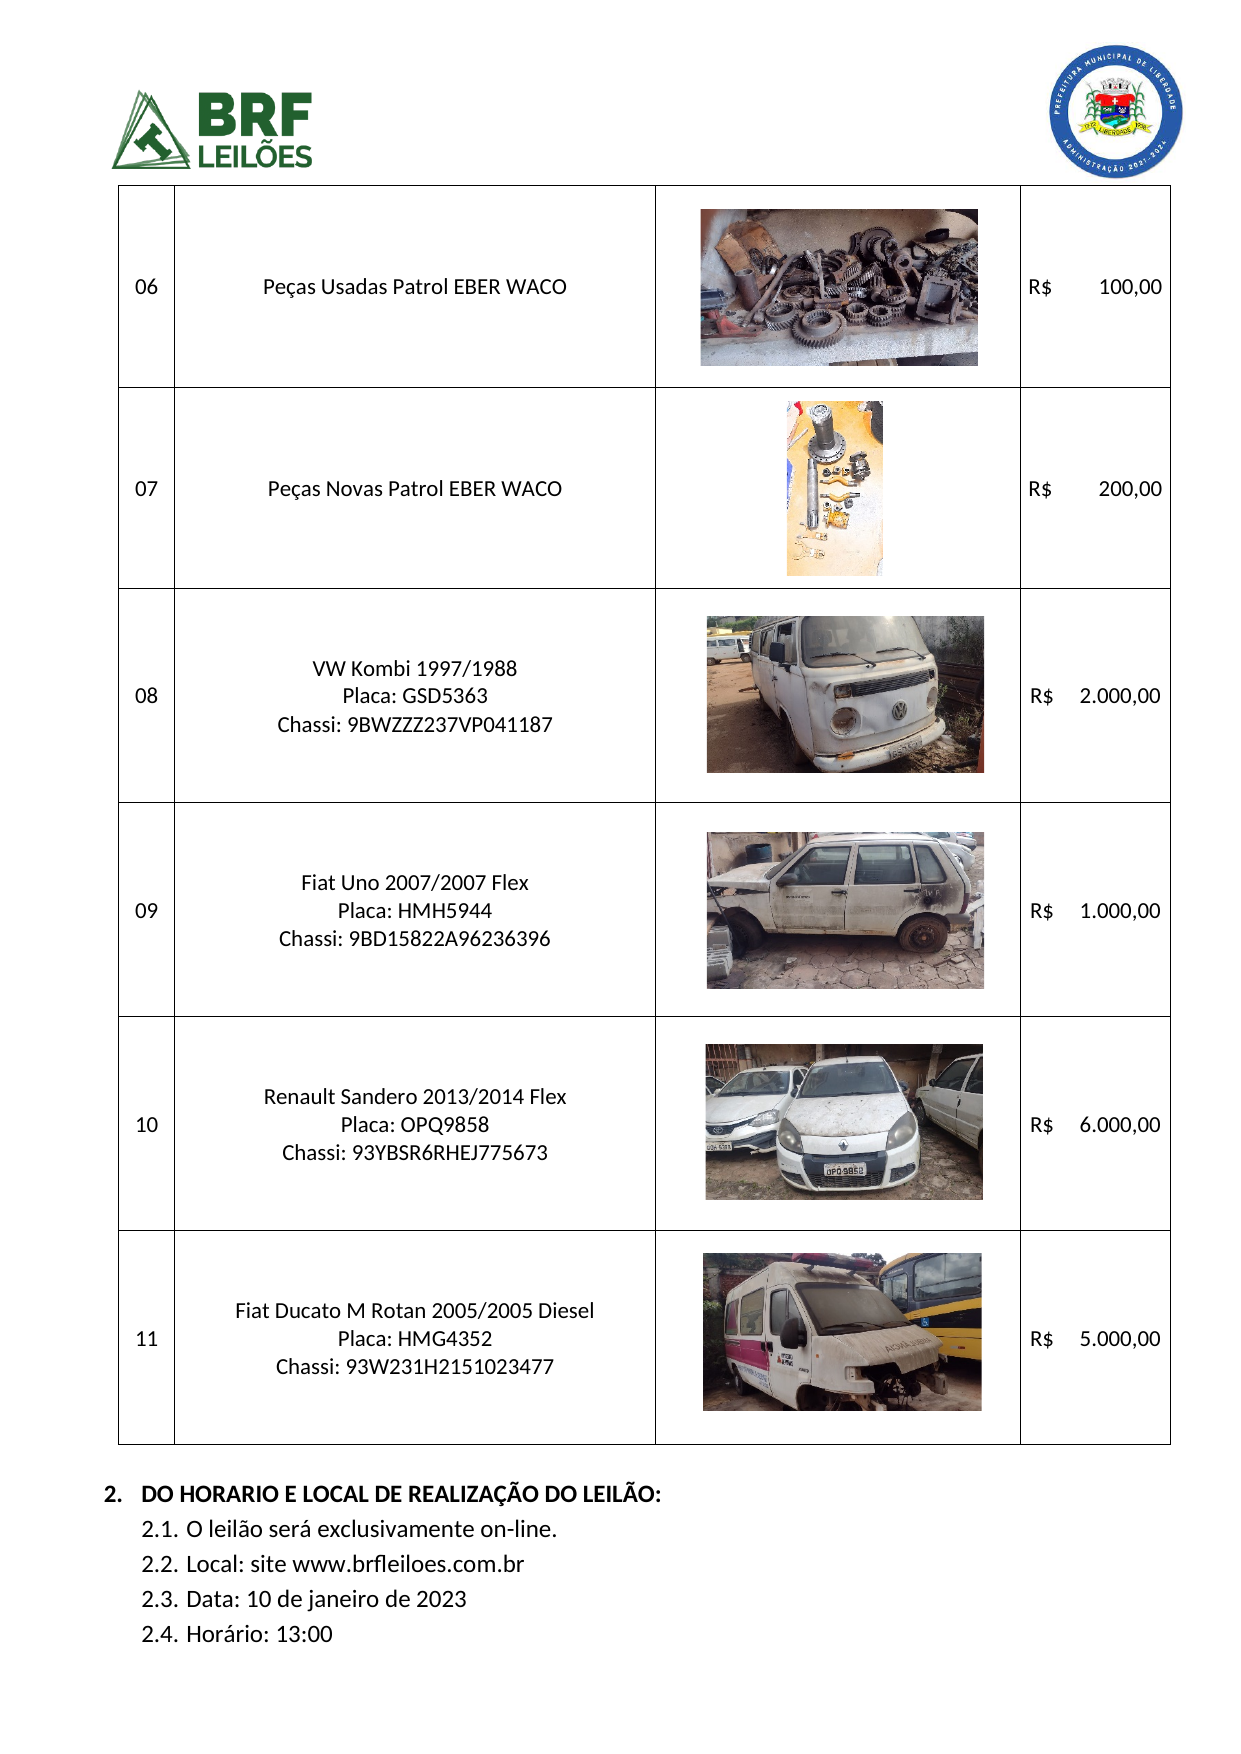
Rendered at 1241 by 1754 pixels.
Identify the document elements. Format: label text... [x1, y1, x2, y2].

picture [706, 832, 985, 989]
table_cell 06 [119, 186, 174, 387]
picture [103, 73, 320, 185]
list Horário: 13:00 [141, 1618, 1137, 1649]
table_cell R$ 6.000,00 [1021, 1017, 1170, 1230]
table_cell R$ 200,00 [1021, 388, 1170, 588]
list DO HORARIO E LOCAL DE REALIZAÇÃO DO LEILÃO: [103, 1478, 1137, 1509]
picture [705, 1044, 983, 1200]
table_cell Peças Usadas Patrol EBER WACO [175, 186, 655, 387]
table_cell 10 [119, 1017, 174, 1230]
table_cell Fiat Ducato M Rotan 2005/2005 Diesel Placa: HMG4352 Chassi: 93W231H2151023477 [175, 1231, 655, 1444]
table_cell R$ 1.000,00 [1021, 803, 1170, 1016]
table_cell Renault Sandero 2013/2014 Flex Placa: OPQ9858 Chassi: 93YBSR6RHEJ775673 [175, 1017, 655, 1230]
table_cell 08 [119, 589, 174, 802]
table_cell [656, 1231, 1020, 1444]
picture [700, 209, 978, 366]
table_cell [656, 803, 1020, 1016]
picture [706, 616, 985, 773]
table_cell Peças Novas Patrol EBER WACO [175, 388, 655, 588]
picture [703, 1253, 982, 1411]
table_cell R$ 2.000,00 [1021, 589, 1170, 802]
table_cell [656, 1017, 1020, 1230]
table_cell R$ 100,00 [1021, 186, 1170, 387]
table_cell 09 [119, 803, 174, 1016]
table_cell [656, 388, 1020, 588]
table_cell 11 [119, 1231, 174, 1444]
table_cell VW Kombi 1997/1988 Placa: GSD5363 Chassi: 9BWZZZ237VP041187 [175, 589, 655, 802]
table_cell [656, 589, 1020, 802]
list Local: site www.brfleiloes.com.br [141, 1548, 1137, 1579]
table_cell Fiat Uno 2007/2007 Flex Placa: HMH5944 Chassi: 9BD15822A96236396 [175, 803, 655, 1016]
table_cell R$ 5.000,00 [1021, 1231, 1170, 1444]
list O leilão será exclusivamente on-line. [141, 1513, 1137, 1544]
table_cell [656, 186, 1020, 387]
table_cell 07 [119, 388, 174, 588]
list Data: 10 de janeiro de 2023 [141, 1583, 1137, 1614]
picture [786, 401, 883, 576]
